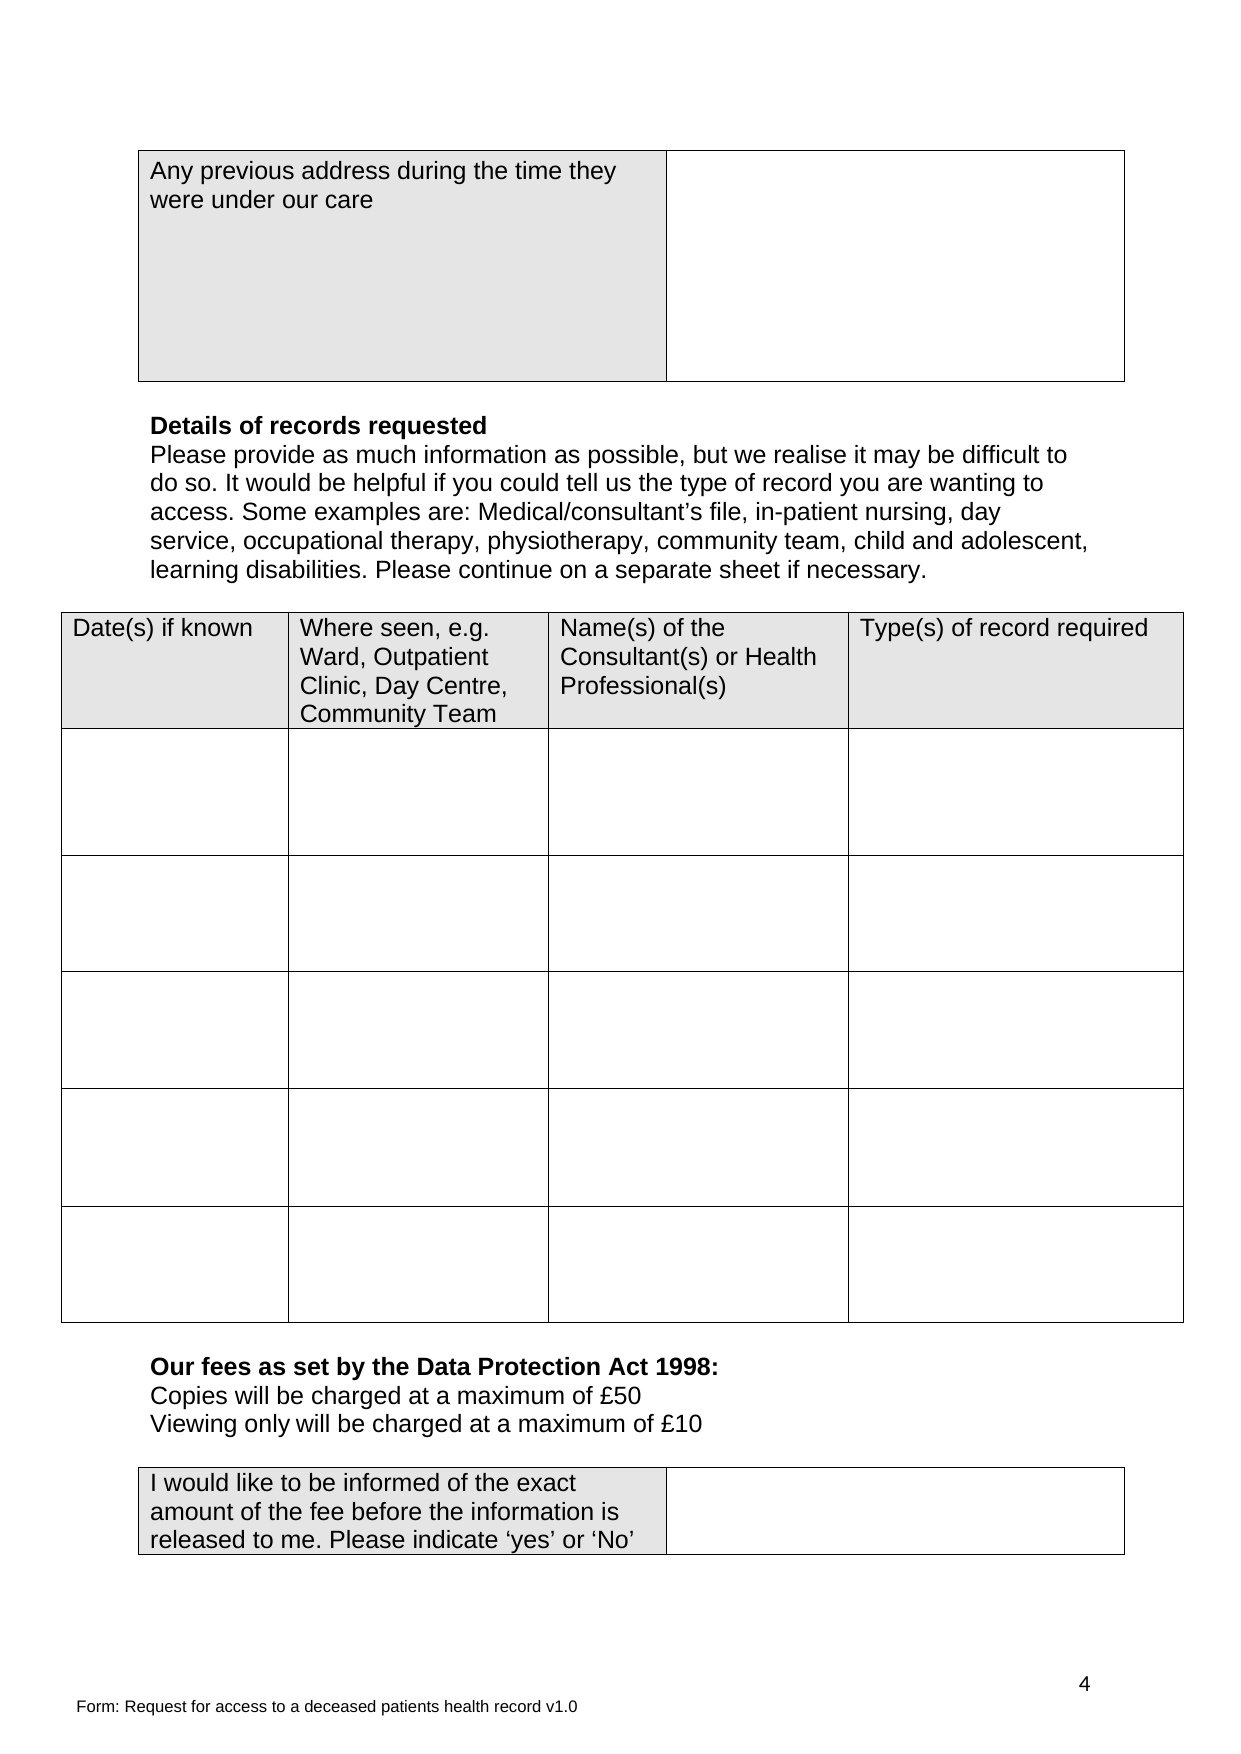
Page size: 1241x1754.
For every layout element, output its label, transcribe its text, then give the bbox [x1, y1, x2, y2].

table_header Type(s) of record required [849, 613, 1183, 728]
table_cell [289, 1089, 548, 1206]
table_cell [849, 1089, 1183, 1206]
table_header I would like to be informed of the exact amount of the fee before the information is released to me. Please indicate ‘yes’ or ‘No’ [139, 1468, 666, 1554]
table_cell [289, 856, 548, 971]
table_cell [549, 729, 848, 854]
table_cell [289, 972, 548, 1088]
text Viewing only will be charged at a maximum of £10 [150, 1409, 1090, 1438]
table_cell [667, 151, 1124, 381]
table_header [667, 1468, 1124, 1554]
table_cell [289, 729, 548, 854]
table_cell [62, 972, 288, 1088]
table_cell [849, 856, 1183, 971]
table_cell [62, 856, 288, 971]
table_cell [289, 1207, 548, 1322]
table_cell [62, 729, 288, 854]
table_cell [549, 1089, 848, 1206]
text Our fees as set by the Data Protection Act 1998: [150, 1352, 1090, 1381]
text Details of records requested [150, 411, 1090, 439]
table_header Date(s) if known [62, 613, 288, 728]
table_cell [549, 856, 848, 971]
text Please provide as much information as possible, but we realise it may be difficult to do so. It would be helpful if you could tell us the type of record you are wanting to access. Some examples are: Medical/consultant’s file, in-patient nursing, day service, occupational therapy, physiotherapy, community team, child and adolescent, learning disabilities. Please continue on a separate sheet if necessary. [150, 439, 1090, 583]
table_cell [849, 972, 1183, 1088]
table_cell Any previous address during the time they were under our care [139, 151, 666, 381]
text Copies will be charged at a maximum of £50 [150, 1381, 1090, 1409]
table_header Where seen, e.g. Ward, Outpatient Clinic, Day Centre, Community Team [289, 613, 548, 728]
table_cell [549, 972, 848, 1088]
table_cell [849, 729, 1183, 854]
table_cell [849, 1207, 1183, 1322]
table_cell [62, 1207, 288, 1322]
table_cell [62, 1089, 288, 1206]
table_cell [549, 1207, 848, 1322]
table_header Name(s) of the Consultant(s) or Health Professional(s) [549, 613, 848, 728]
